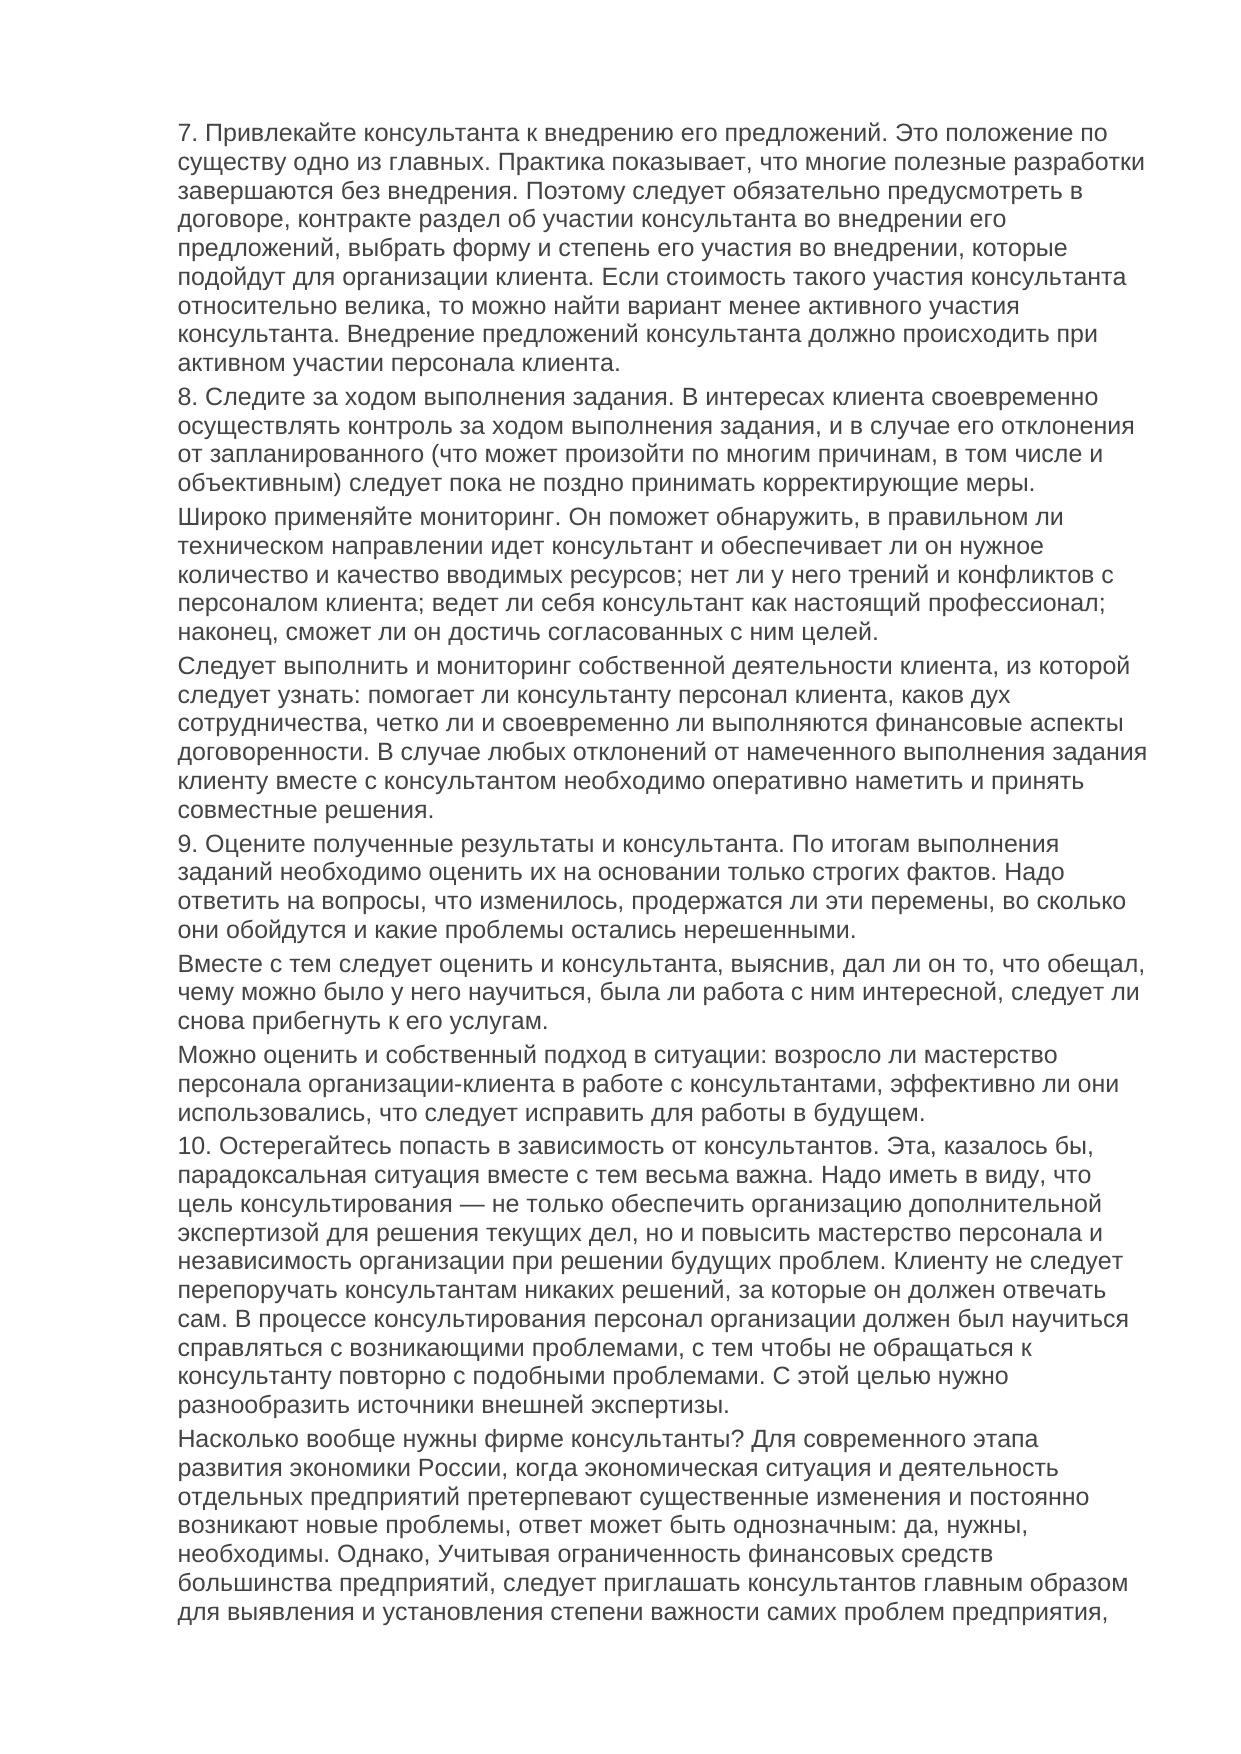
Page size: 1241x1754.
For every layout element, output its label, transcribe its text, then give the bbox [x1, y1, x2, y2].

text Можно оценить и собственный подход в ситуации: возросло ли мастерство персонала организации-клиента в работе с консультантами, эффективно ли они использовались, что следует исправить для работы в будущем. [177, 1040, 1152, 1126]
text 10. Остерегайтесь попасть в зависимость от консультантов. Эта, казалось бы, парадоксальная ситуация вместе с тем весьма важна. Надо иметь в виду, что цель консультирования — не только обеспечить организацию дополнительной экспертизой для решения текущих дел, но и повысить мастерство персонала и независимость организации при решении будущих проблем. Клиенту не следует перепоручать консультантам никаких решений, за которые он должен отвечать сам. В процессе консультирования персонал организации должен был научиться справляться с возникающими проблемами, с тем чтобы не обращаться к консультанту повторно с подобными проблемами. С этой целью нужно разнообразить источники внешней экспертизы. [177, 1131, 1152, 1419]
text Широко применяйте мониторинг. Он поможет обнаружить, в правильном ли техническом направлении идет консультант и обеспечивает ли он нужное количество и качество вводимых ресурсов; нет ли у него трений и конфликтов с персоналом клиента; ведет ли себя консультант как настоящий профессионал; наконец, сможет ли он достичь согласованных с ним целей. [177, 502, 1152, 646]
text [177, 1424, 1152, 1625]
text Вместе с тем следует оценить и консультанта, выяснив, дал ли он то, что обещал, чему можно было у него научиться, была ли работа с ним интересной, следует ли снова прибегнуть к его услугам. [177, 949, 1152, 1035]
text 8. Следите за ходом выполнения задания. В интересах клиента своевременно осуществлять контроль за ходом выполнения задания, и в случае его отклонения от запланированного (что может произойти по многим причинам, в том числе и объективным) следует пока не поздно принимать корректирующие меры. [177, 382, 1152, 497]
text 7. Привлекайте консультанта к внедрению его предложений. Это положение по существу одно из главных. Практика показывает, что многие полезные разработки завершаются без внедрения. Поэтому следует обязательно предусмотреть в договоре, контракте раздел об участии консультанта во внедрении его предложений, выбрать форму и степень его участия во внедрении, которые подойдут для организации клиента. Если стоимость такого участия консультанта относительно велика, то можно найти вариант менее активного участия консультанта. Внедрение предложений консультанта должно происходить при активном участии персонала клиента. [177, 118, 1152, 377]
text Следует выполнить и мониторинг собственной деятельности клиента, из которой следует узнать: помогает ли консультанту персонал клиента, каков дух сотрудничества, четко ли и своевременно ли выполняются финансовые аспекты договоренности. В случае любых отклонений от намеченного выполнения задания клиенту вместе с консультантом необходимо оперативно наметить и принять совместные решения. [177, 651, 1152, 823]
text 9. Оцените полученные результаты и консультанта. По итогам выполнения заданий необходимо оценить их на основании только строгих фактов. Надо ответить на вопросы, что изменилось, продержатся ли эти перемены, во сколько они обойдутся и какие проблемы остались нерешенными. [177, 828, 1152, 943]
